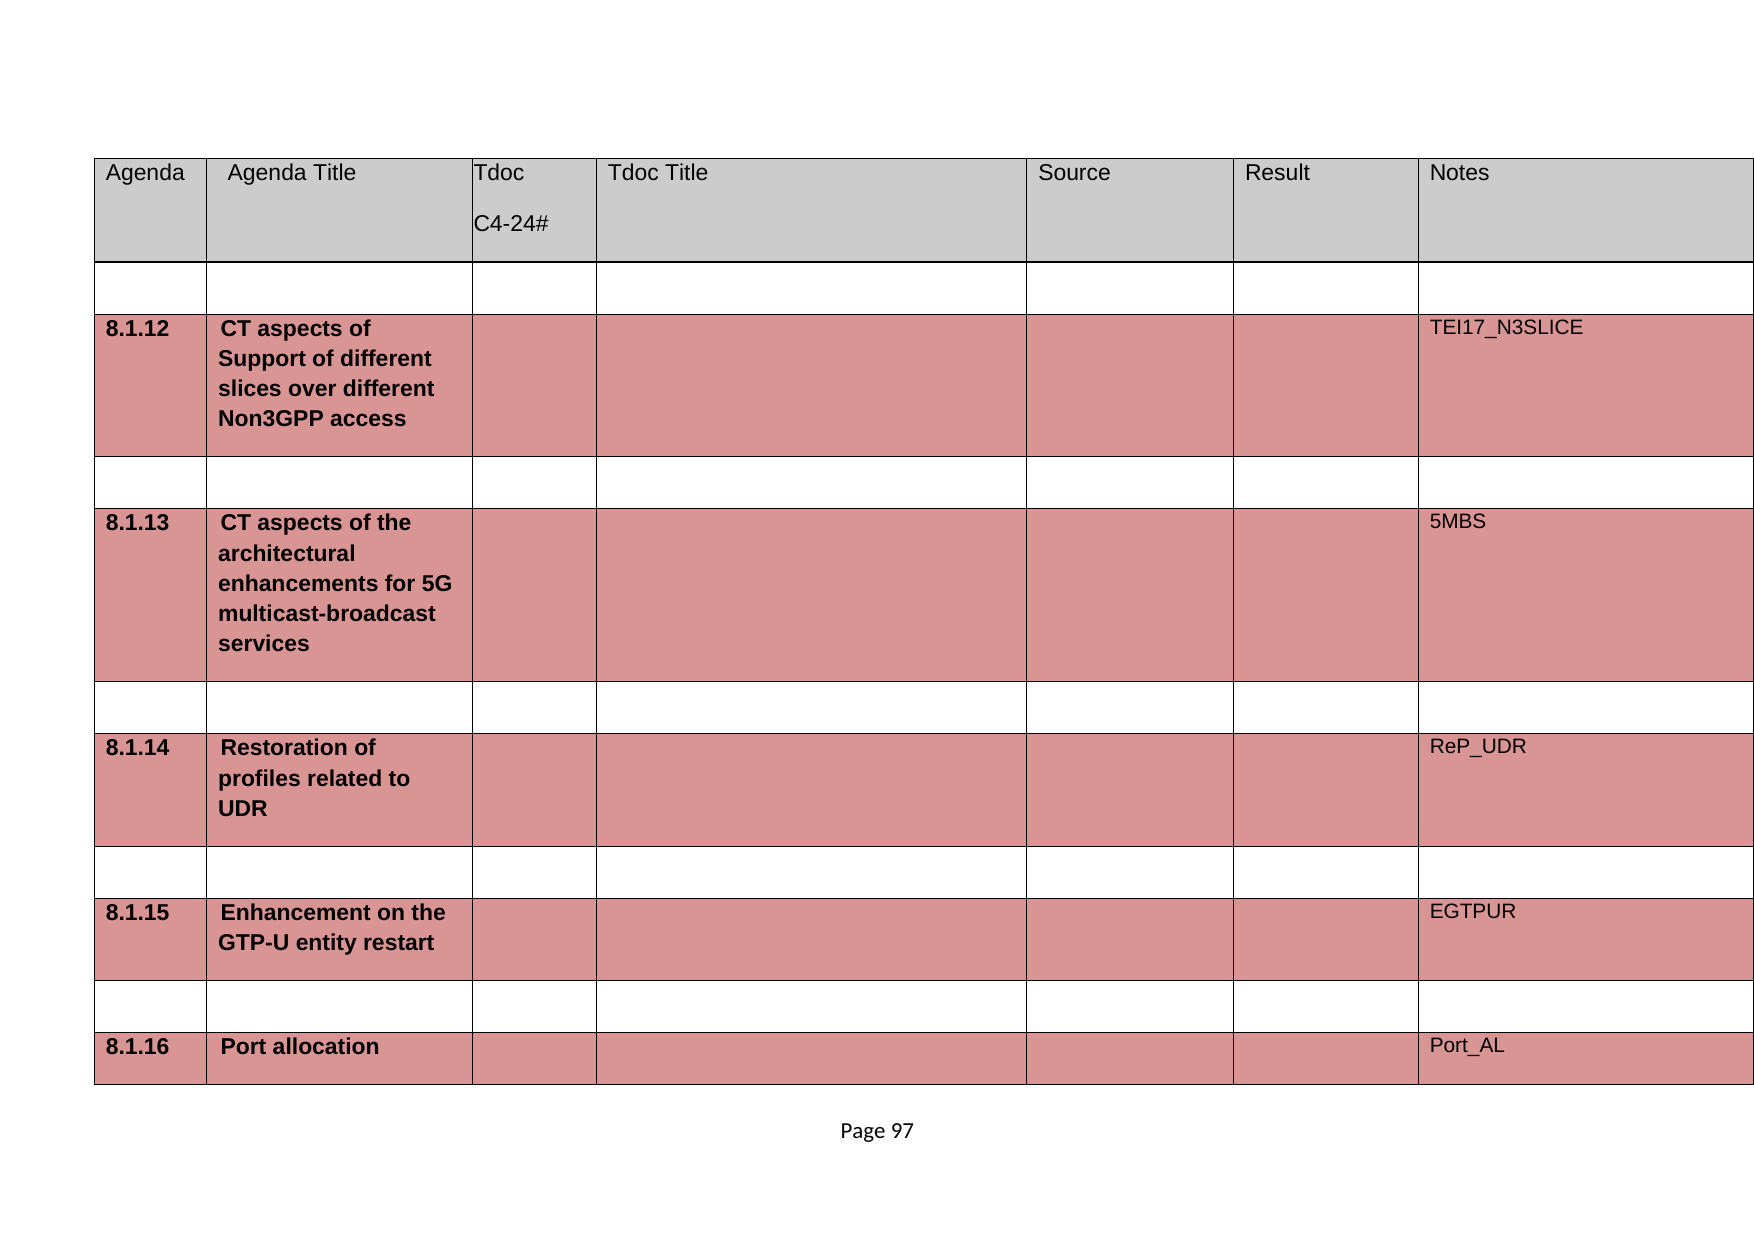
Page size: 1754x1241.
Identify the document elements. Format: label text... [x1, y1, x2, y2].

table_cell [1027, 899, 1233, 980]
table_header Agenda Title [207, 159, 472, 261]
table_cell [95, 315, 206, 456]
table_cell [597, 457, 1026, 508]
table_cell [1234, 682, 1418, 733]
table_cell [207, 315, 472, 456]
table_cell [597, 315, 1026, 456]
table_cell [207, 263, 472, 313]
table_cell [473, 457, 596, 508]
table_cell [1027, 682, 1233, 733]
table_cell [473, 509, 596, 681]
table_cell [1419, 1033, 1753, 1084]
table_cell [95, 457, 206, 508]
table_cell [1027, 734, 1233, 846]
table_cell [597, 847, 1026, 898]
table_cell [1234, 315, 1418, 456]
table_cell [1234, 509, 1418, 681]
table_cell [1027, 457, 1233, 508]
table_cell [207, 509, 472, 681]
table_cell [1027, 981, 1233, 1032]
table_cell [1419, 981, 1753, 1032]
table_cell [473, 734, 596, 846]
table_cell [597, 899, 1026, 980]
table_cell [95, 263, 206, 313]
table_header Agenda [95, 159, 206, 261]
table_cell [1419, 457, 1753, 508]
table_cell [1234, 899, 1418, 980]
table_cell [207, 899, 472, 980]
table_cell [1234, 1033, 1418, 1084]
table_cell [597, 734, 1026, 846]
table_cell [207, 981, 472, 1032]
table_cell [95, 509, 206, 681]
table_header Tdoc Title [597, 159, 1026, 261]
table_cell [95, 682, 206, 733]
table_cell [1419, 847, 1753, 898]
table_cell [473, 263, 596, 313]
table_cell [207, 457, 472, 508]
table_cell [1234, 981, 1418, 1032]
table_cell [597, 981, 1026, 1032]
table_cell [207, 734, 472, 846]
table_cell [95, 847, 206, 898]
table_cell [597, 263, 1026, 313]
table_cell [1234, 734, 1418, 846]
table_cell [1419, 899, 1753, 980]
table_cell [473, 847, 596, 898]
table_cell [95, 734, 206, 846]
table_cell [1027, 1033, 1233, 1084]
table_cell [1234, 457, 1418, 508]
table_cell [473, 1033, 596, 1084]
table_header Tdoc C4-24# [473, 159, 596, 261]
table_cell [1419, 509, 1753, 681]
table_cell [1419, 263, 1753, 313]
table_header Source [1027, 159, 1233, 261]
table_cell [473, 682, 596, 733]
table_header Notes [1419, 159, 1753, 261]
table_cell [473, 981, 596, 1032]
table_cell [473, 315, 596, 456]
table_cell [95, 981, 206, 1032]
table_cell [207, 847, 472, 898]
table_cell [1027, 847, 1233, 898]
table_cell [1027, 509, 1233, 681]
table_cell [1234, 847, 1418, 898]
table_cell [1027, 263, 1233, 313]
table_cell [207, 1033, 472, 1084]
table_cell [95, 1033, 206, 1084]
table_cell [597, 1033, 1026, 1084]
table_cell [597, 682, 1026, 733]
table_header Result [1234, 159, 1418, 261]
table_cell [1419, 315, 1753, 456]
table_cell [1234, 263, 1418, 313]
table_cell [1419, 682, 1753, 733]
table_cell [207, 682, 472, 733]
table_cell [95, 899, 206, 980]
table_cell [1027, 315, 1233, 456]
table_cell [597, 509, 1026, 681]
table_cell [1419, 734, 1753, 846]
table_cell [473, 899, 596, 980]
